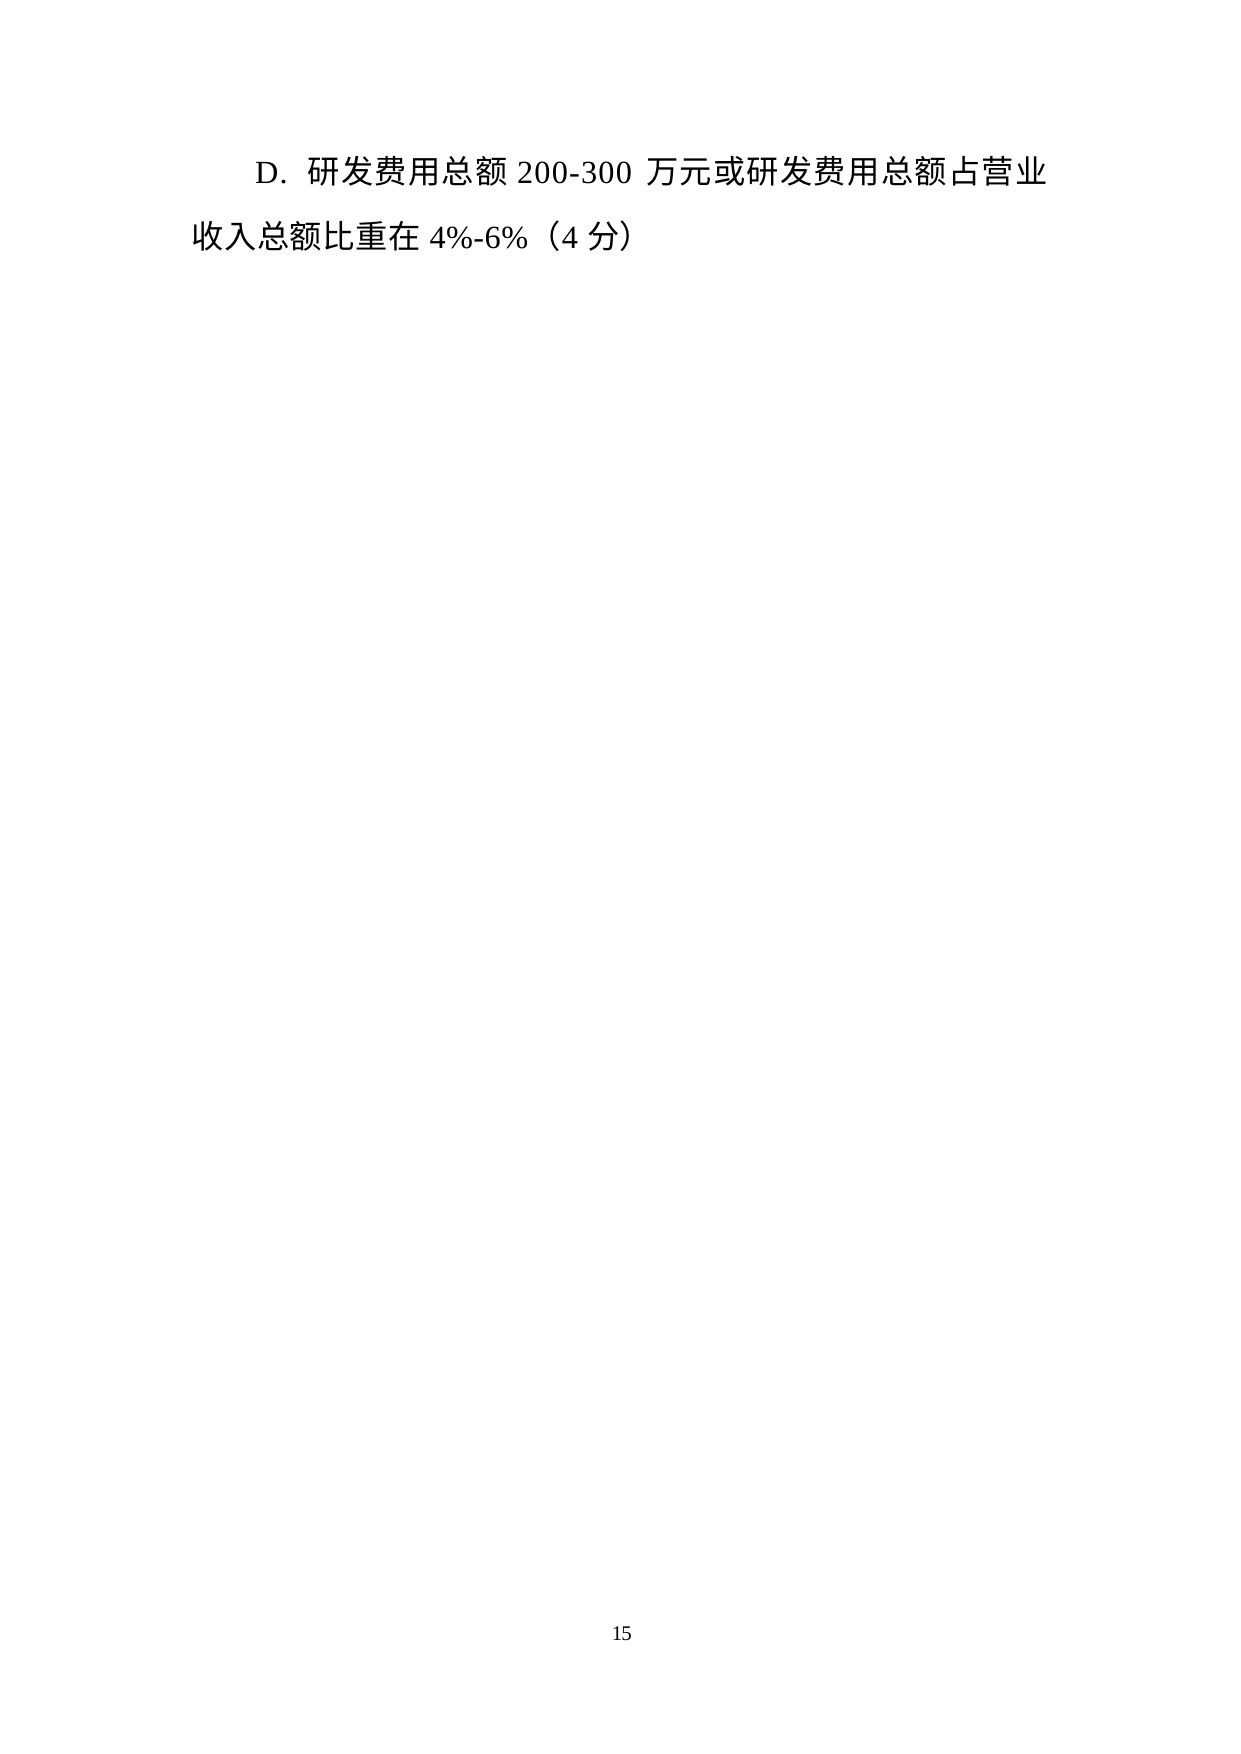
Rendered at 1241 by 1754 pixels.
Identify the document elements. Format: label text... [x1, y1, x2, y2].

text D. 研发费用总额 200-300 万元或研发费用总额占营业 收入总额比重在 4%-6%（4 分） [191, 149, 1053, 258]
